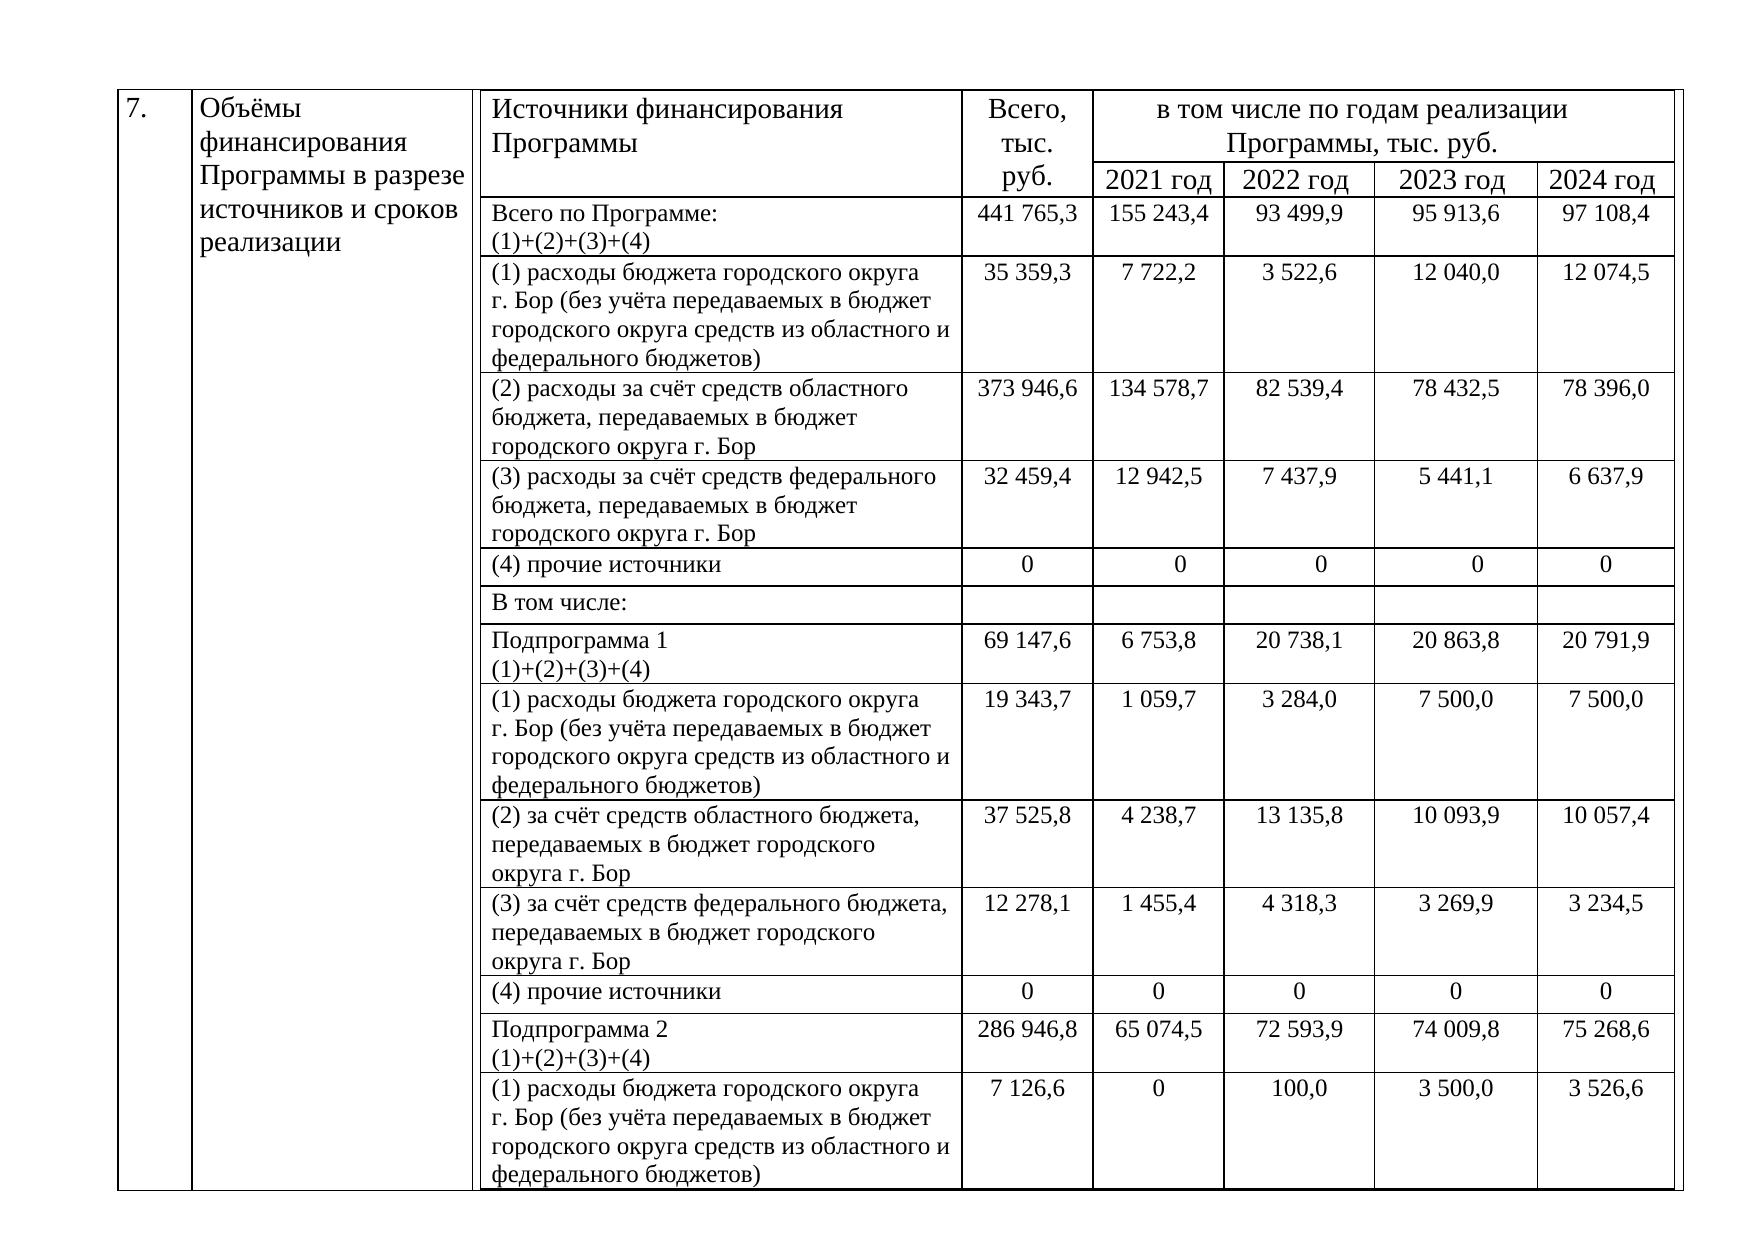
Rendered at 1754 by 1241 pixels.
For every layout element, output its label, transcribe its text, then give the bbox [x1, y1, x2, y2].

table_header [481, 625, 961, 683]
table_header [481, 257, 961, 372]
table_header [963, 373, 1092, 460]
table_header Объёмы финансирования Программы в разрезе источников и сроков реализации [193, 90, 472, 1190]
table_header [1225, 257, 1374, 372]
table_header [1094, 625, 1223, 683]
table_header [963, 888, 1092, 975]
table_header [1538, 976, 1674, 1013]
table_header [1225, 801, 1374, 887]
table_header [481, 91, 961, 196]
table_header [1538, 1014, 1674, 1072]
table_header [1375, 257, 1537, 372]
table_header [481, 976, 961, 1013]
table_header [1375, 684, 1537, 799]
table_header [481, 373, 961, 460]
table_header [1094, 373, 1223, 460]
table_header [963, 801, 1092, 887]
table_header [963, 461, 1092, 547]
table_header [481, 461, 961, 547]
table_header [963, 625, 1092, 683]
table_header [1094, 587, 1223, 623]
table_header [963, 91, 1092, 196]
table_header [1225, 163, 1374, 196]
table_header [963, 198, 1092, 255]
table_header [1538, 461, 1674, 547]
table_header [1375, 163, 1537, 196]
table_header [1094, 1073, 1223, 1188]
table_header [1538, 373, 1674, 460]
table_header [1375, 888, 1537, 975]
table_header [1538, 257, 1674, 372]
table_header [481, 198, 961, 255]
table_header [1094, 461, 1223, 547]
table_header [1538, 801, 1674, 887]
table_header [1225, 549, 1374, 585]
table_header [1675, 90, 1683, 1190]
table_header [1375, 461, 1537, 547]
table_header [1225, 625, 1374, 683]
table_header [1538, 888, 1674, 975]
table_header [473, 90, 480, 1190]
table_header [1094, 257, 1223, 372]
table_header [1375, 625, 1537, 683]
table_header [1225, 976, 1374, 1013]
table_header [481, 684, 961, 799]
table_header [1094, 163, 1223, 196]
table_header [1094, 549, 1223, 585]
table_header [963, 1073, 1092, 1188]
table_header [1225, 198, 1374, 255]
table_header [1375, 373, 1537, 460]
table_header [481, 1014, 961, 1072]
table_header [1094, 684, 1223, 799]
table_header [1094, 91, 1674, 161]
table_header [1538, 587, 1674, 623]
table_header [1094, 198, 1223, 255]
table_header [1225, 888, 1374, 975]
table_header [1375, 1073, 1537, 1188]
table_header [1375, 587, 1537, 623]
table_header [1094, 976, 1223, 1013]
table_header [963, 976, 1092, 1013]
table_header [1375, 976, 1537, 1013]
table_header [481, 888, 961, 975]
table_header [481, 549, 961, 585]
table_header [1538, 625, 1674, 683]
table_header [1538, 198, 1674, 255]
table_header [1375, 549, 1537, 585]
table_header [1225, 684, 1374, 799]
table_header [1538, 163, 1674, 196]
table_header [481, 587, 961, 623]
table_header 7. [119, 90, 191, 1190]
table_header [1225, 1014, 1374, 1072]
table_header [1375, 1014, 1537, 1072]
table_header [1225, 1073, 1374, 1188]
table_header [963, 1014, 1092, 1072]
table_header [963, 257, 1092, 372]
table_header [1094, 888, 1223, 975]
table_header [1225, 587, 1374, 623]
table_header [1375, 198, 1537, 255]
table_header [1538, 549, 1674, 585]
table_header [1375, 801, 1537, 887]
table_header [1094, 1014, 1223, 1072]
table_header [481, 1073, 961, 1188]
table_header [963, 587, 1092, 623]
table_header [1225, 373, 1374, 460]
table_header [1225, 461, 1374, 547]
table_header [963, 549, 1092, 585]
table_header [1538, 684, 1674, 799]
table_header [963, 684, 1092, 799]
table_header [1094, 801, 1223, 887]
table_header [481, 801, 961, 887]
table_header [1538, 1073, 1674, 1188]
